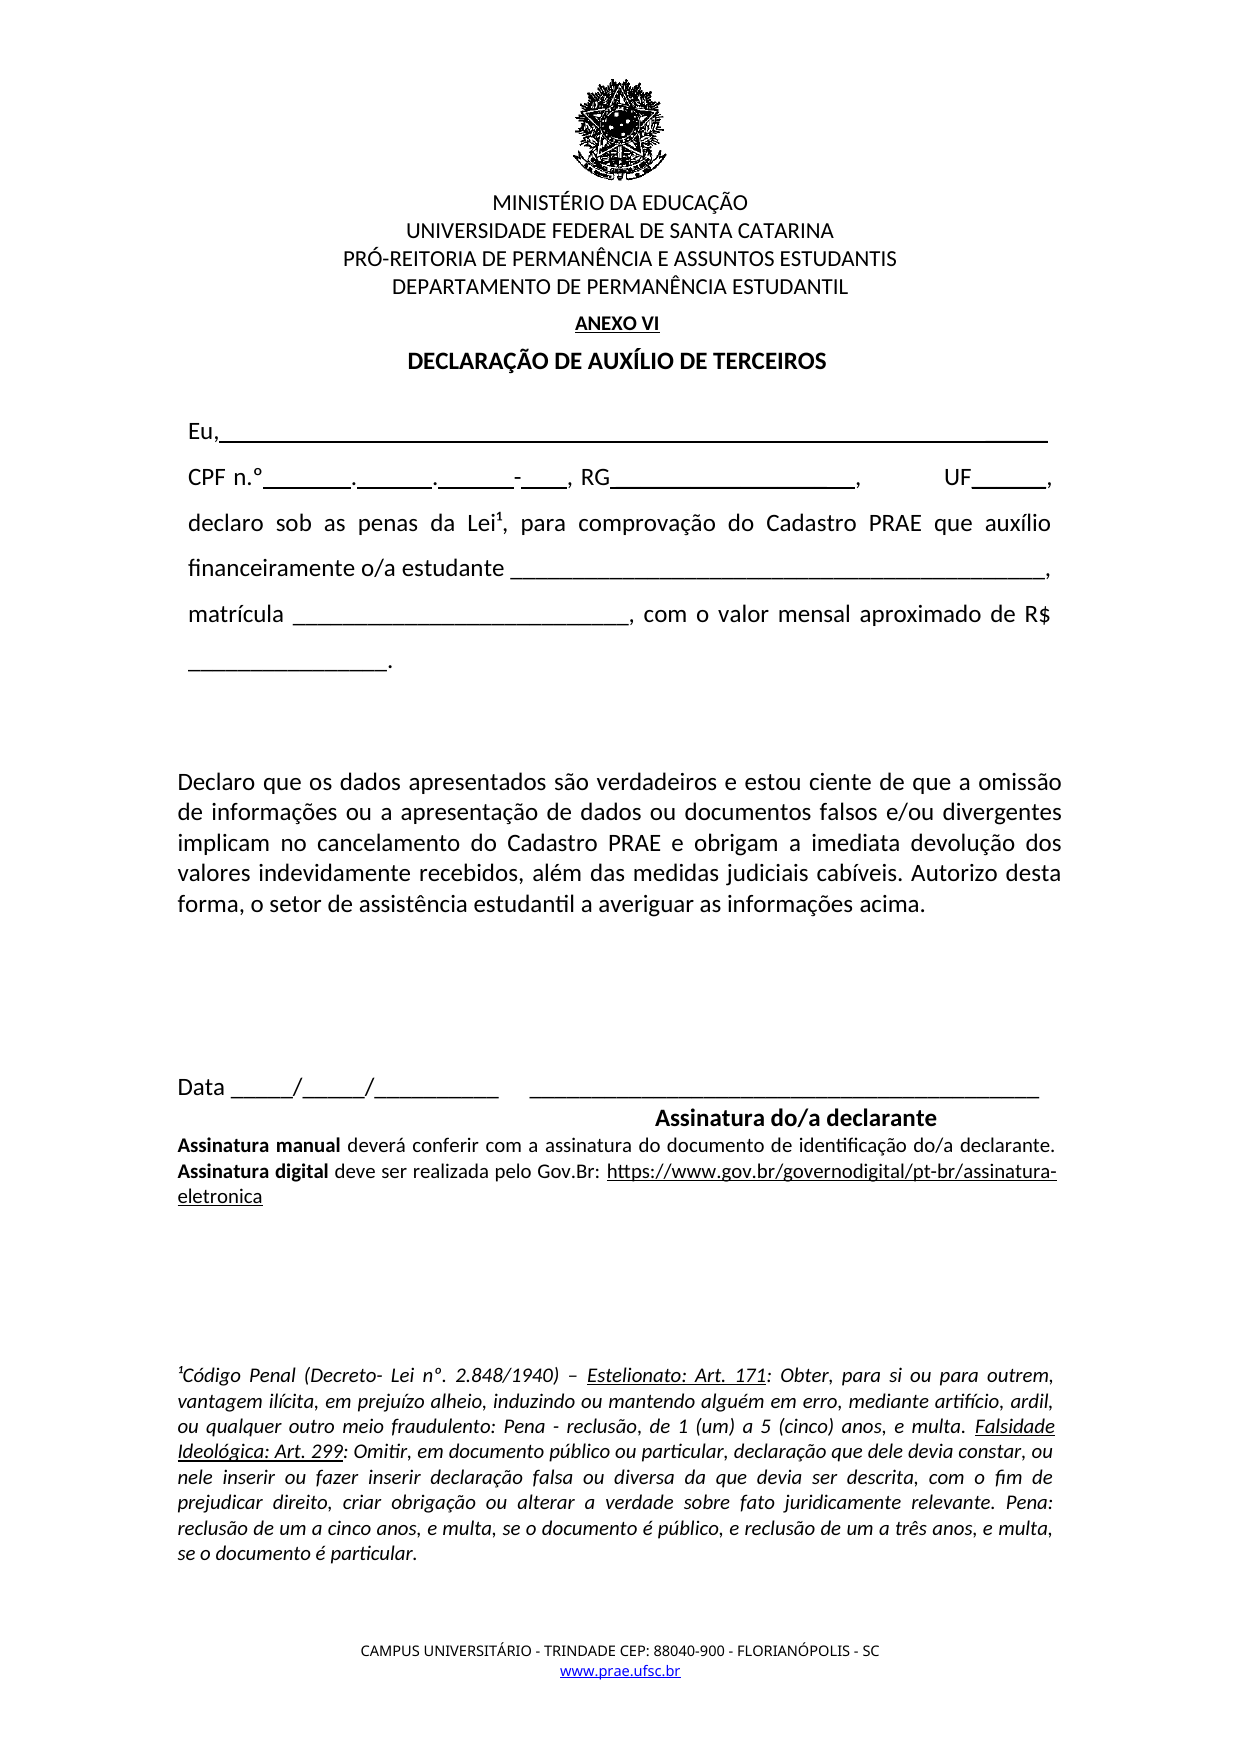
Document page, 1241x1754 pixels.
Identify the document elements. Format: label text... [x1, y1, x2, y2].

text ANEXO VI [381, 310, 852, 335]
text Declaro que os dados apresentados são verdadeiros e estou ciente de que a omissão de informações ou a apresentação de dados ou documentos falsos e/ou divergentes implicam no cancelamento do Cadastro PRAE e obrigam a imediata devolução dos valores indevidamente recebidos, além das medidas judiciais cabíveis. Autorizo desta forma, o setor de assistência estudantil a averiguar as informações acima. [177, 766, 1063, 918]
text ¹Código Penal (Decreto- Lei nº. 2.848/1940) – Estelionato: Art. 171: Obter, para si ou para outrem, vantagem ilícita, em prejuízo alheio, induzindo ou mantendo alguém em erro, mediante artifício, ardil, ou qualquer outro meio fraudulento: Pena - reclusão, de 1 (um) a 5 (cinco) anos, e multa. Falsidade Ideológica: Art. 299: Omitir, em documento público ou particular, declaração que dele devia constar, ou nele inserir ou fazer inserir declaração falsa ou diversa da que devia ser descrita, com o fim de prejudicar direito, criar obrigação ou alterar a verdade sobre fato juridicamente relevante. Pena: reclusão de um a cinco anos, e multa, se o documento é público, e reclusão de um a três anos, e multa, se o documento é particular. [177, 1362, 1057, 1566]
table_header Data _____/_____/__________ [177, 1041, 529, 1132]
table_header _________________________________________ Assinatura do/a declarante [529, 1041, 1062, 1132]
text Assinatura manual deverá conferir com a assinatura do documento de identificação do/a declarante. Assinatura digital deve ser realizada pelo Gov.Br: https://www.gov.br/governodigital/pt-br/assinatura-eletronica [177, 1132, 1057, 1209]
text Eu, _____ [188, 415, 1052, 446]
picture [568, 73, 672, 186]
text DECLARAÇÃO DE AUXÍLIO DE TERCEIROS [381, 345, 852, 375]
text CPF n.º . . - , RG _________________ , UF______, declaro sob as penas da Lei¹, para comprovação do Cadastro PRAE que auxílio financeiramente o/a estudante ___________________________________________, matrícula ___________________________, com o valor mensal aproximado de R$ ________________. [188, 461, 1052, 674]
